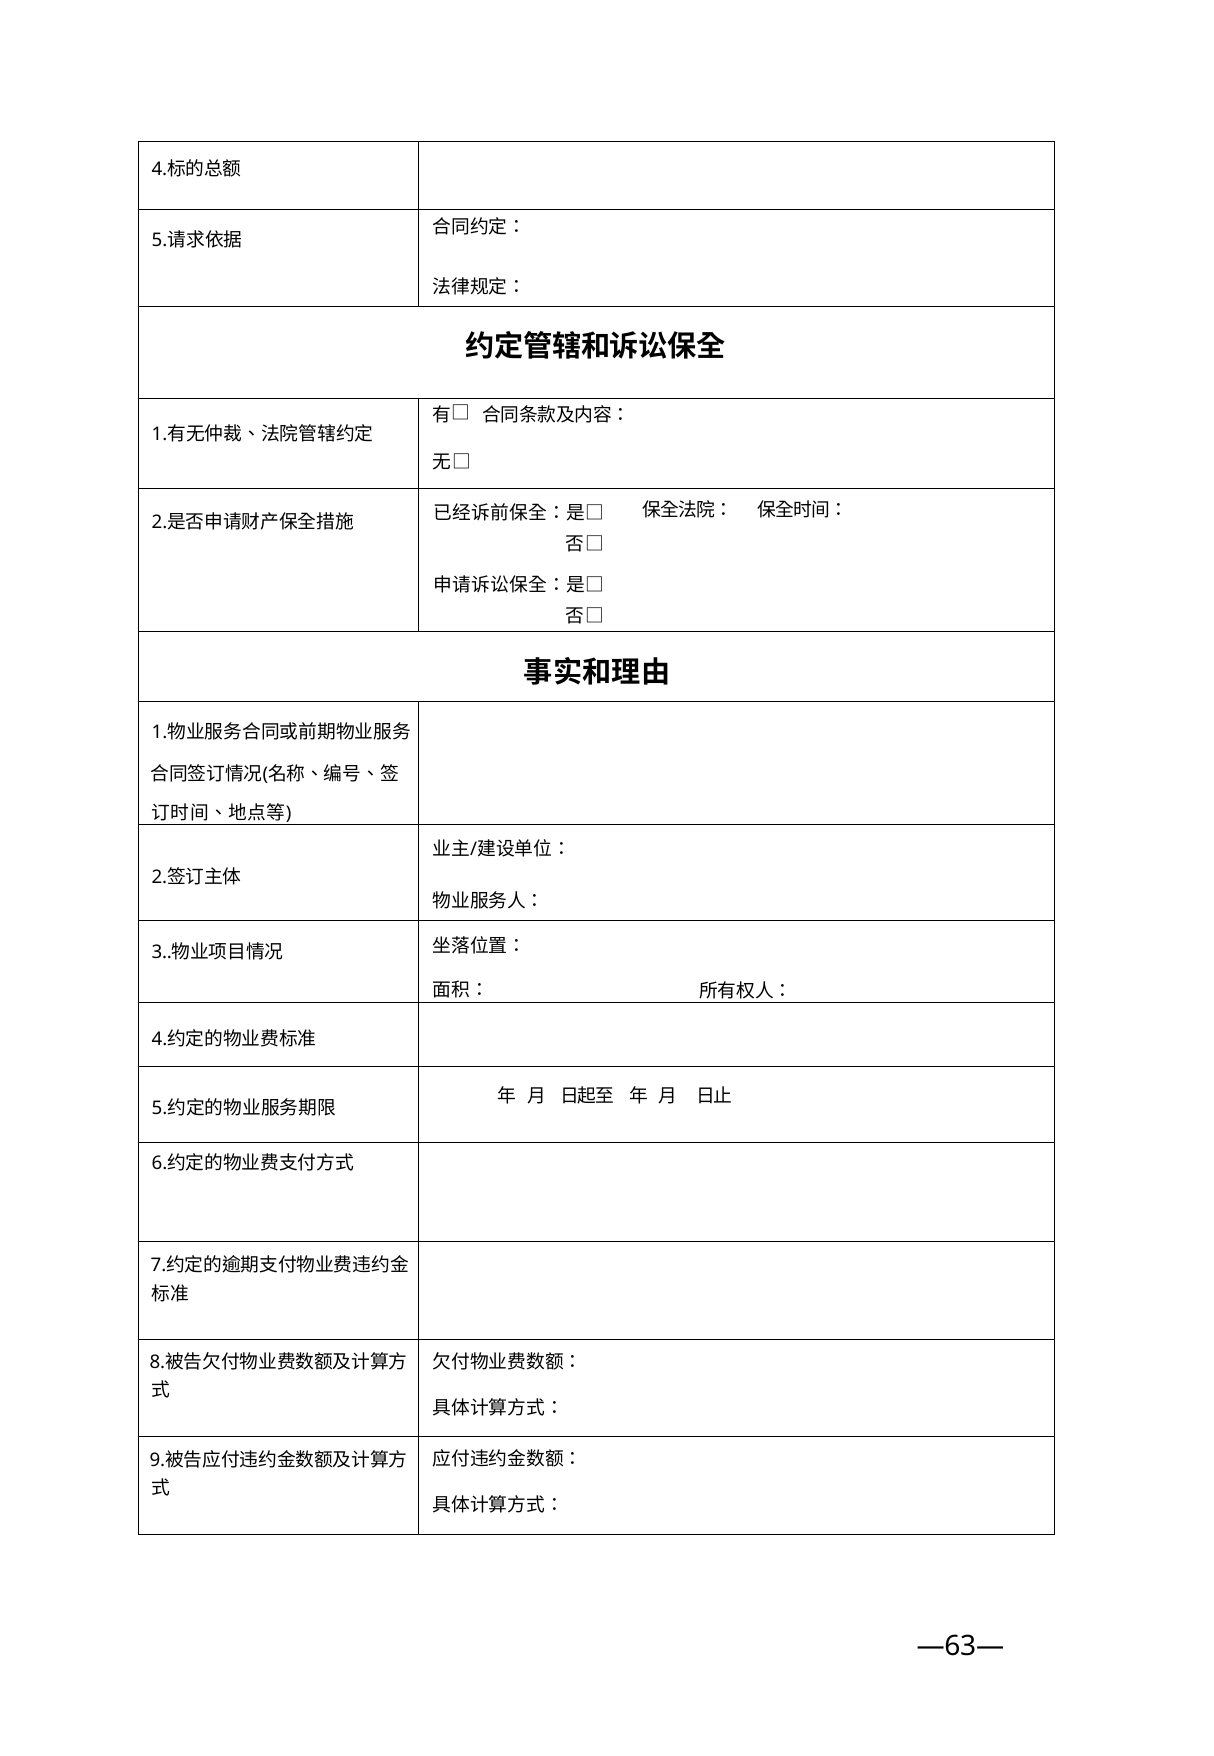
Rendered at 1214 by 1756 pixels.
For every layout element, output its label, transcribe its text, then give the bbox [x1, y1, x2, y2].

table_cell 已经诉前保全：是□ 否□ 申请诉讼保全：是□ 否□ [419, 489, 623, 631]
table_cell 9.被告应付违约金数额及计算方 式 [139, 1437, 418, 1533]
table_cell 约定管辖和诉讼保全 [139, 307, 1054, 398]
table_cell 8.被告欠付物业费数额及计算方 式 [139, 1340, 418, 1436]
table_header [419, 142, 1054, 209]
table_cell [419, 702, 1054, 823]
table_cell 欠付物业费数额： 具体计算方式： [419, 1340, 1054, 1436]
table_cell 5.请求依据 [139, 210, 418, 306]
table_cell 事实和理由 [139, 632, 1054, 701]
table_cell 应付违约金数额： 具体计算方式： [419, 1437, 1054, 1533]
table_cell 年 月 日起至 年 月 日止 [419, 1067, 1054, 1142]
table_cell 所有权人： [623, 921, 1054, 1002]
table_cell 合同约定： 法律规定： [419, 210, 1054, 306]
table_cell [419, 1003, 1054, 1066]
table_cell [419, 1143, 1054, 1241]
table_cell 2.是否申请财产保全措施 [139, 489, 418, 631]
table_cell 6.约定的物业费支付方式 [139, 1143, 418, 1241]
table_cell 保全法院： 保全时间： [623, 489, 1054, 631]
table_cell 2.签订主体 [139, 825, 418, 920]
table_cell 有□ 合同条款及内容： 无□ [419, 399, 1054, 488]
table_cell 1.有无仲裁、法院管辖约定 [139, 399, 418, 488]
table_cell [419, 1242, 1054, 1339]
table_cell 4.约定的物业费标准 [139, 1003, 418, 1066]
table_cell 业主/建设单位： 物业服务人： [419, 825, 1054, 920]
table_cell 5.约定的物业服务期限 [139, 1067, 418, 1142]
table_header 4.标的总额 [139, 142, 418, 209]
table_cell 1.物业服务合同或前期物业服务 合同签订情况(名称、编号、签 订时间、地点等) [139, 702, 418, 823]
table_cell 7.约定的逾期支付物业费违约金 标准 [139, 1242, 418, 1339]
table_cell 坐落位置： 面积： [419, 921, 623, 1002]
text —63— [916, 1632, 1056, 1661]
table_cell 3..物业项目情况 [139, 921, 418, 1002]
